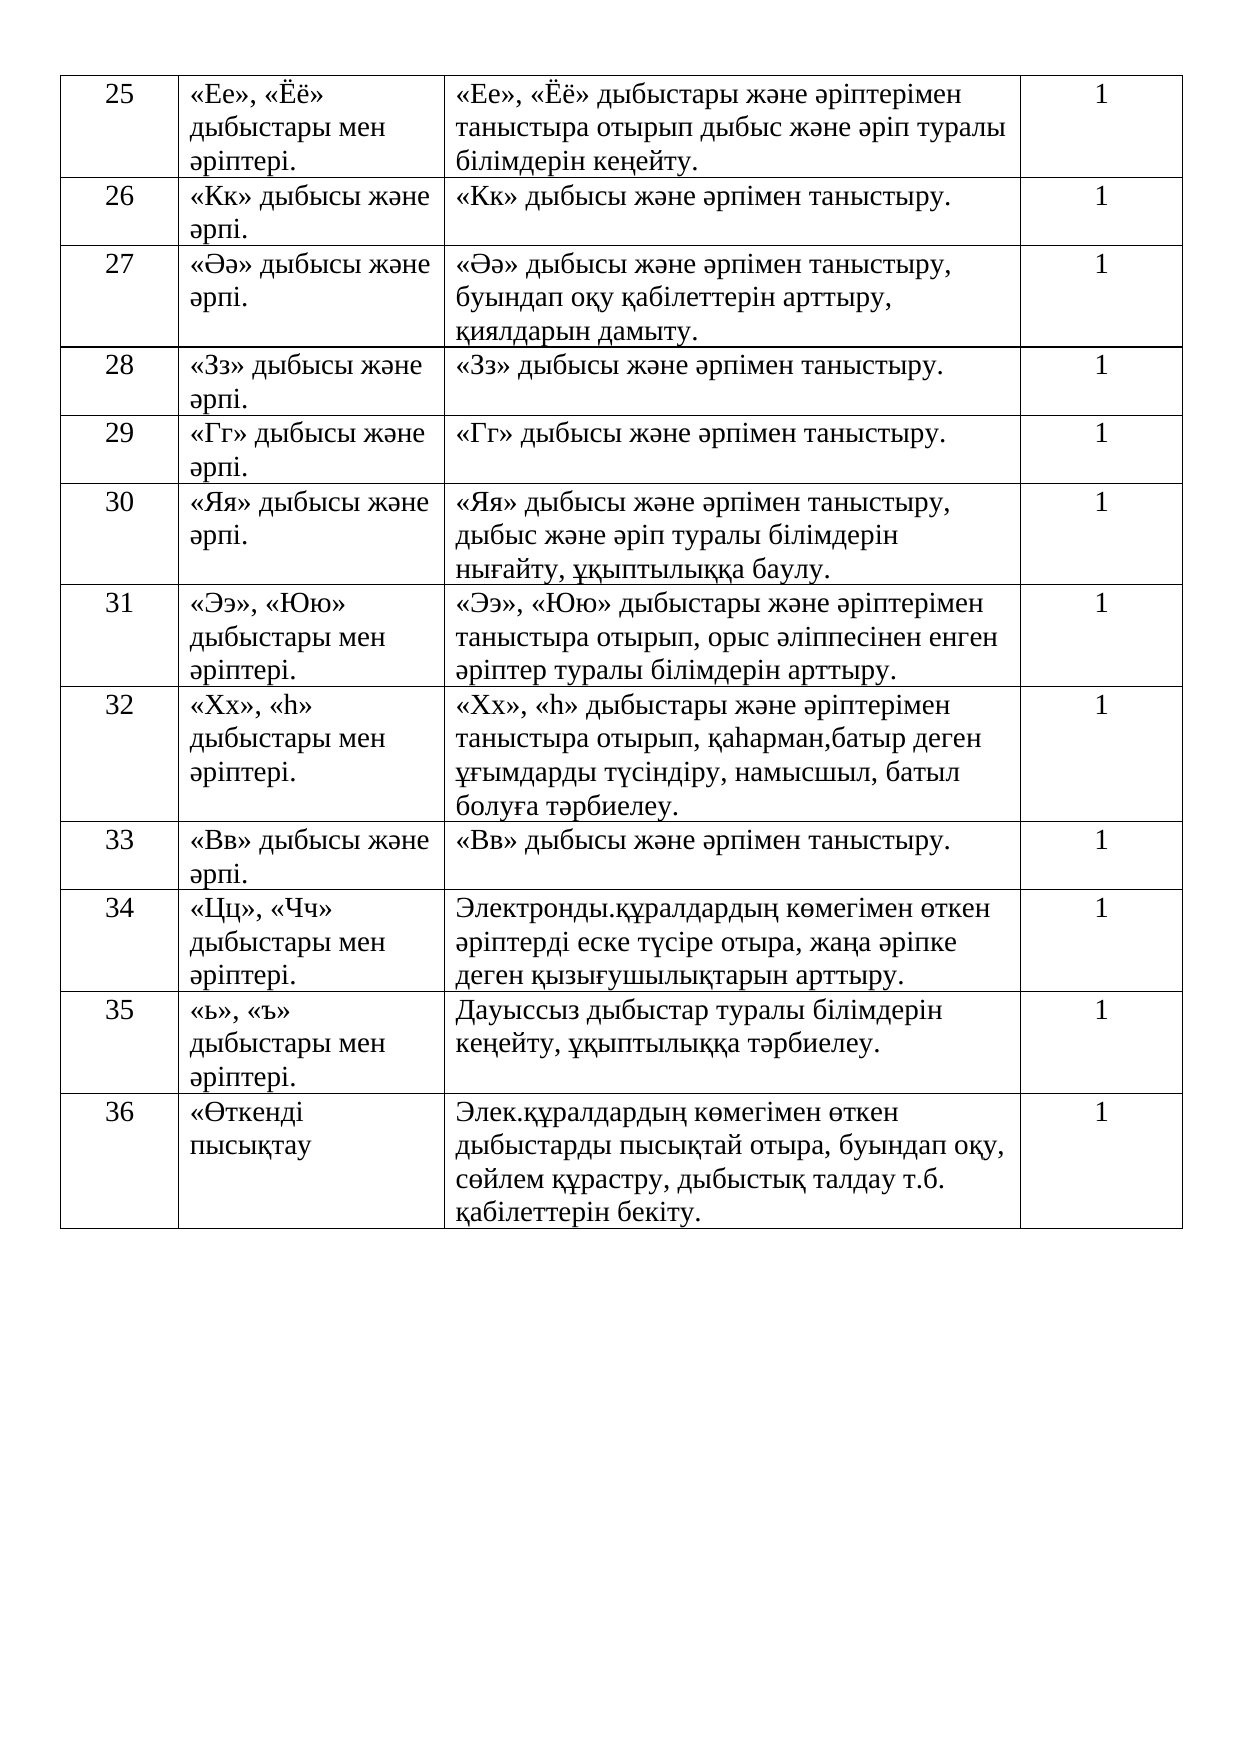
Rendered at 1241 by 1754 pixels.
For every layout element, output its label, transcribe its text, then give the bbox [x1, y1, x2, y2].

table_cell «Вв» дыбысы және әрпі. [179, 822, 444, 889]
table_cell Электронды.құралдардың көмегімен өткен әріптерді еске түсіре отыра, жаңа әріпке деген қызығушылықтарын арттыру. [445, 890, 1020, 991]
table_cell 1 [1021, 76, 1182, 177]
table_cell «Зз» дыбысы және әрпі. [179, 348, 444, 414]
table_cell «Вв» дыбысы және әрпімен таныстыру. [445, 822, 1020, 889]
table_cell «Ее», «Ёё» дыбыстары мен әріптері. [179, 76, 444, 177]
table_cell «Яя» дыбысы және әрпі. [179, 484, 444, 584]
table_cell «Хх», «һ» дыбыстары және әріптерімен таныстыра отырып, қаһарман,батыр деген ұғымдарды түсіндіру, намысшыл, батыл болуға тәрбиелеу. [445, 687, 1020, 821]
table_cell Дауыссыз дыбыстар туралы білімдерін кеңейту, ұқыптылыққа тәрбиелеу. [445, 992, 1020, 1093]
table_cell 27 [61, 246, 178, 346]
table_cell 1 [1021, 348, 1182, 414]
table_cell «Ее», «Ёё» дыбыстары және әріптерімен таныстыра отырып дыбыс және әріп туралы білімдерін кеңейту. [445, 76, 1020, 177]
table_cell 34 [61, 890, 178, 991]
table_cell «Цц», «Чч» дыбыстары мен әріптері. [179, 890, 444, 991]
table_cell 28 [61, 348, 178, 414]
table_cell 29 [61, 416, 178, 483]
table_cell 1 [1021, 1094, 1182, 1228]
table_cell «Гг» дыбысы және әрпімен таныстыру. [445, 416, 1020, 483]
table_cell «Кк» дыбысы және әрпі. [179, 178, 444, 245]
table_cell 1 [1021, 416, 1182, 483]
table_cell 1 [1021, 687, 1182, 821]
table_cell «Әә» дыбысы және әрпі. [179, 246, 444, 346]
table_cell 36 [61, 1094, 178, 1228]
table_cell Элек.құралдардың көмегімен өткен дыбыстарды пысықтай отыра, буындап оқу, сөйлем құрастру, дыбыстық талдау т.б. қабілеттерін бекіту. [445, 1094, 1020, 1228]
table_cell 1 [1021, 822, 1182, 889]
table_cell 32 [61, 687, 178, 821]
table_cell «Кк» дыбысы және әрпімен таныстыру. [445, 178, 1020, 245]
table_cell 1 [1021, 178, 1182, 245]
table_cell «Зз» дыбысы және әрпімен таныстыру. [445, 348, 1020, 414]
table_cell 31 [61, 585, 178, 686]
table_cell 33 [61, 822, 178, 889]
table_cell 1 [1021, 992, 1182, 1093]
table_cell 25 [61, 76, 178, 177]
table_cell «Ээ», «Юю» дыбыстары және әріптерімен таныстыра отырып, орыс әліппесінен енген әріптер туралы білімдерін арттыру. [445, 585, 1020, 686]
table_cell 35 [61, 992, 178, 1093]
table_cell «Әә» дыбысы және әрпімен таныстыру, буындап оқу қабілеттерін арттыру, қиялдарын дамыту. [445, 246, 1020, 346]
table_cell 1 [1021, 246, 1182, 346]
table_cell «Яя» дыбысы және әрпімен таныстыру, дыбыс және әріп туралы білімдерін нығайту, ұқыптылыққа баулу. [445, 484, 1020, 584]
table_cell «ь», «ъ» дыбыстары мен әріптері. [179, 992, 444, 1093]
table_cell 1 [1021, 585, 1182, 686]
table_cell «Хх», «һ» дыбыстары мен әріптері. [179, 687, 444, 821]
table_cell 26 [61, 178, 178, 245]
table_cell «Өткенді пысықтау [179, 1094, 444, 1228]
table_cell 30 [61, 484, 178, 584]
table_cell «Ээ», «Юю» дыбыстары мен әріптері. [179, 585, 444, 686]
table_cell 1 [1021, 890, 1182, 991]
table_cell «Гг» дыбысы және әрпі. [179, 416, 444, 483]
table_cell 1 [1021, 484, 1182, 584]
